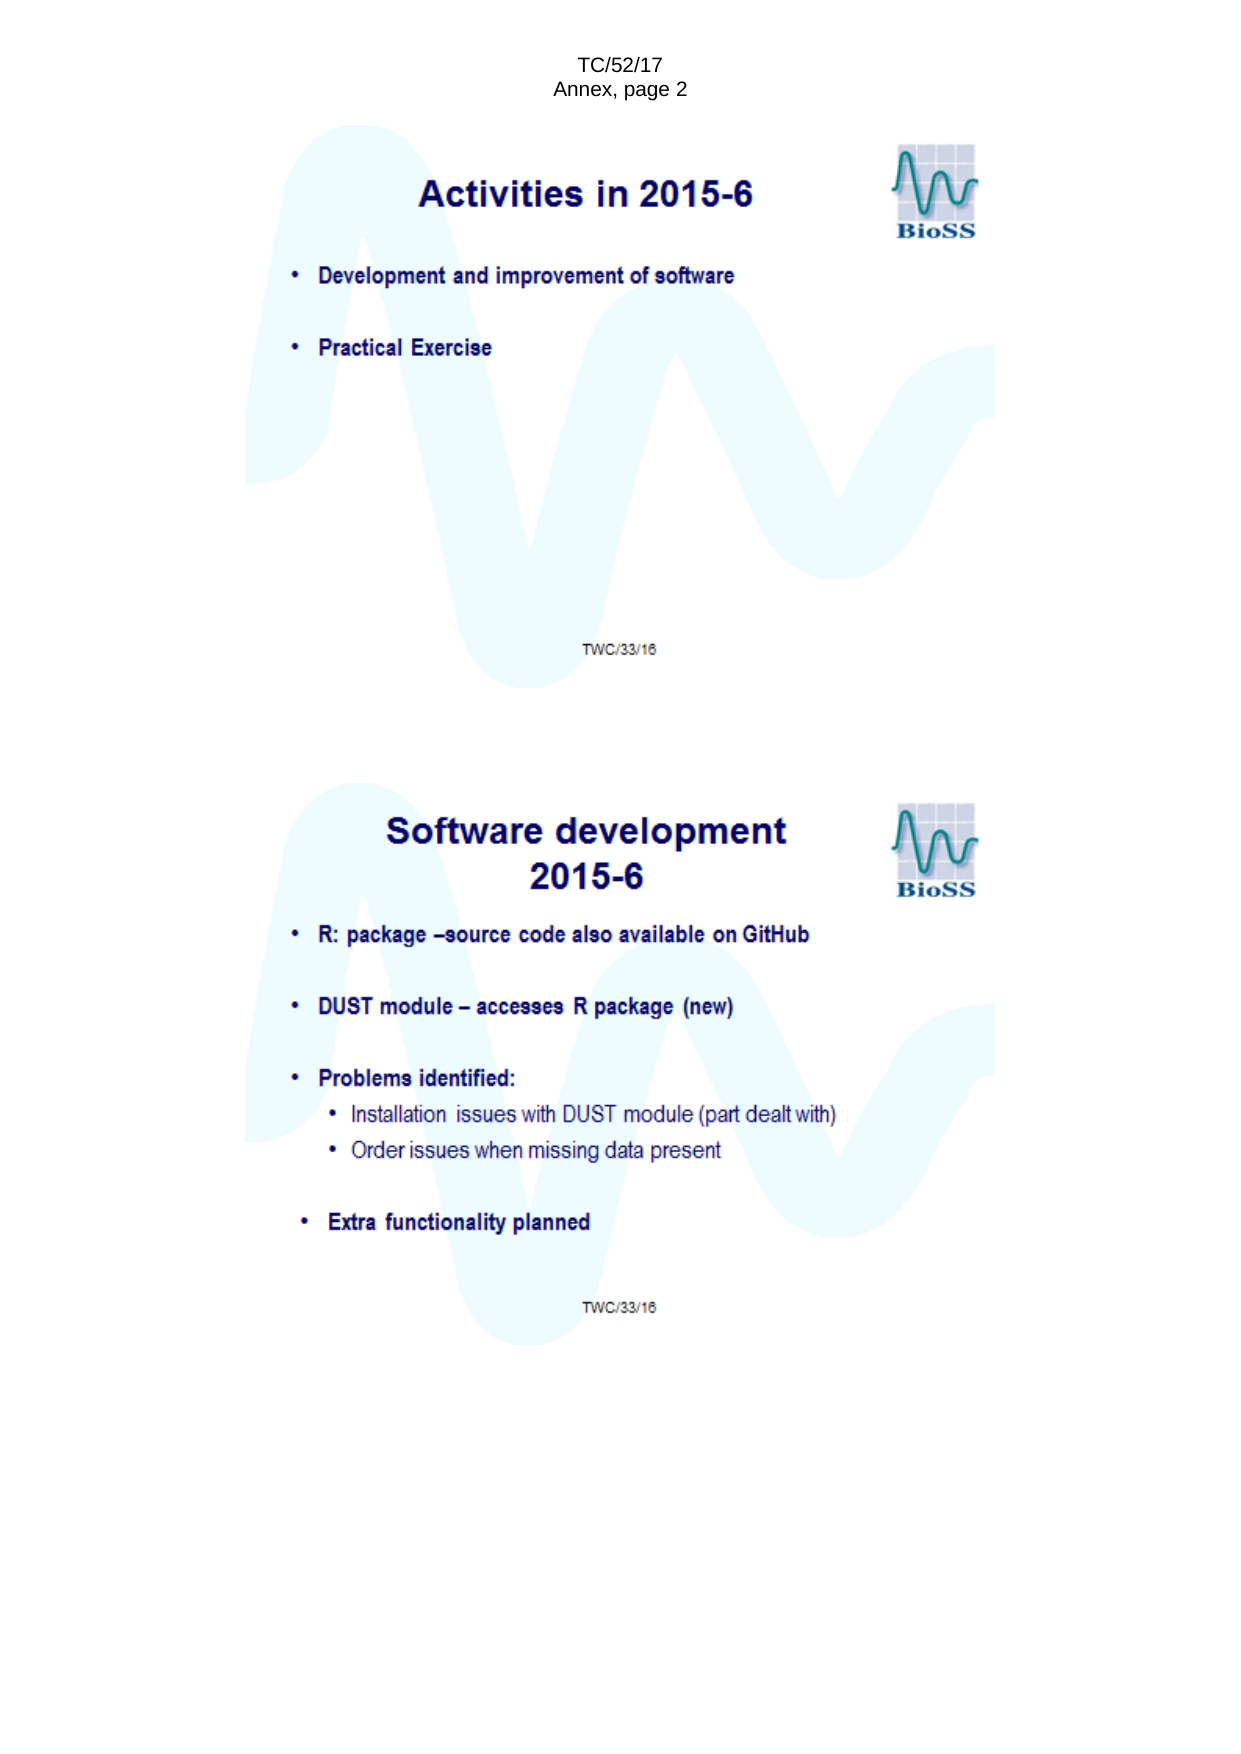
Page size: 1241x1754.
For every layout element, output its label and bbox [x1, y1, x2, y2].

picture [245, 783, 996, 1346]
picture [245, 125, 996, 688]
